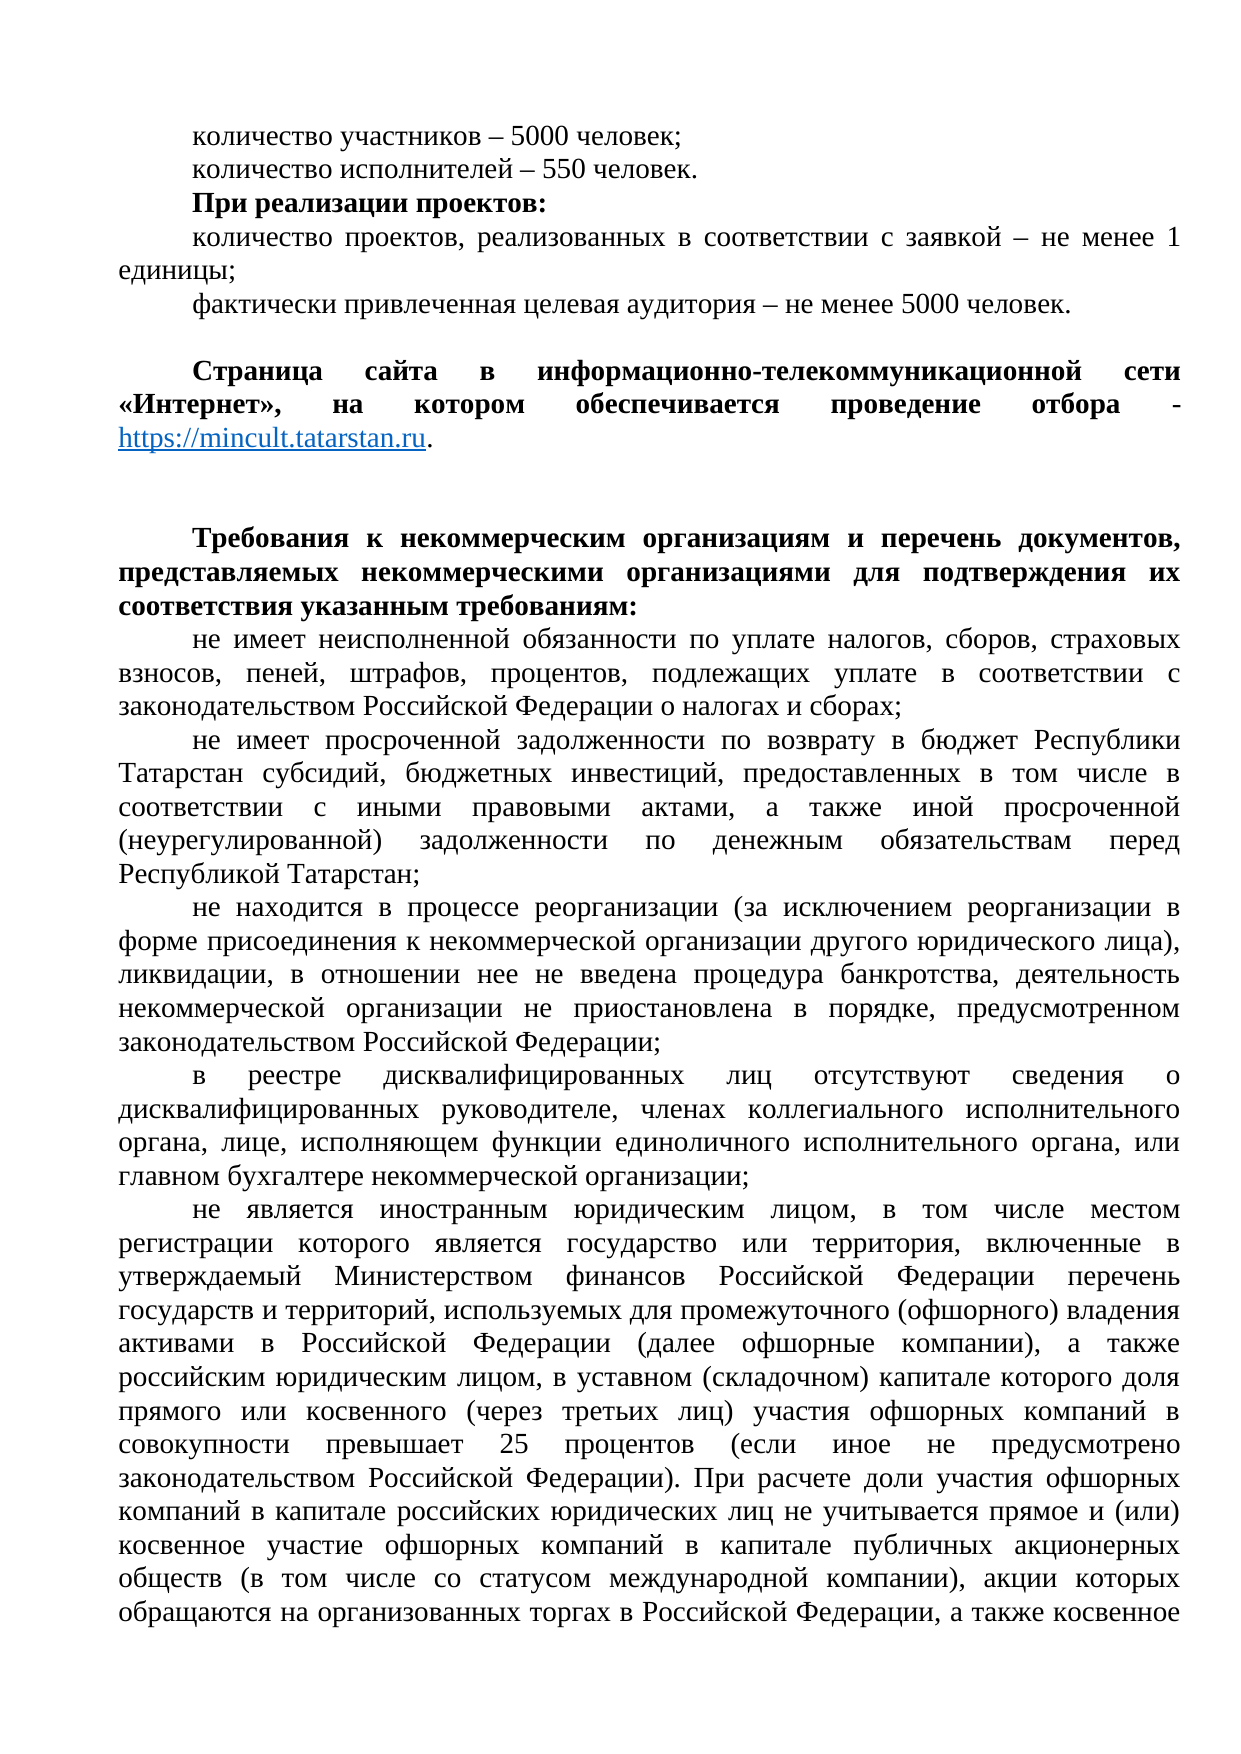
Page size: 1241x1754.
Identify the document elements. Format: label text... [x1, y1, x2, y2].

text количество проектов, реализованных в соответствии с заявкой – не менее 1 единицы; [118, 219, 1181, 286]
text не имеет просроченной задолженности по возврату в бюджет Республики Татарстан субсидий, бюджетных инвестиций, предоставленных в том числе в соответствии с иными правовыми актами, а также иной просроченной (неурегулированной) задолженности по денежным обязательствам перед Республикой Татарстан; [118, 722, 1181, 889]
text количество участников – 5000 человек; [118, 118, 1181, 152]
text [118, 1191, 1181, 1627]
text фактически привлеченная целевая аудитория – не менее 5000 человек. [118, 286, 1181, 319]
text в реестре дисквалифицированных лиц отсутствуют сведения о дисквалифицированных руководителе, членах коллегиального исполнительного органа, лице, исполняющем функции единоличного исполнительного органа, или главном бухгалтере некоммерческой организации; [118, 1057, 1181, 1191]
text не находится в процессе реорганизации (за исключением реорганизации в форме присоединения к некоммерческой организации другого юридического лица), ликвидации, в отношении нее не введена процедура банкротства, деятельность некоммерческой организации не приостановлена в порядке, предусмотренном законодательством Российской Федерации; [118, 889, 1181, 1057]
text Требования к некоммерческим организациям и перечень документов, представляемых некоммерческими организациями для подтверждения их соответствия указанным требованиям: [118, 521, 1181, 621]
text При реализации проектов: [118, 185, 1181, 219]
text Страница сайта в информационно-телекоммуникационной сети «Интернет», на котором обеспечивается проведение отбора - https://mincult.tatarstan.ru. [118, 353, 1181, 453]
text количество исполнителей – 550 человек. [118, 152, 1181, 185]
text не имеет неисполненной обязанности по уплате налогов, сборов, страховых взносов, пеней, штрафов, процентов, подлежащих уплате в соответствии с законодательством Российской Федерации о налогах и сборах; [118, 621, 1181, 722]
